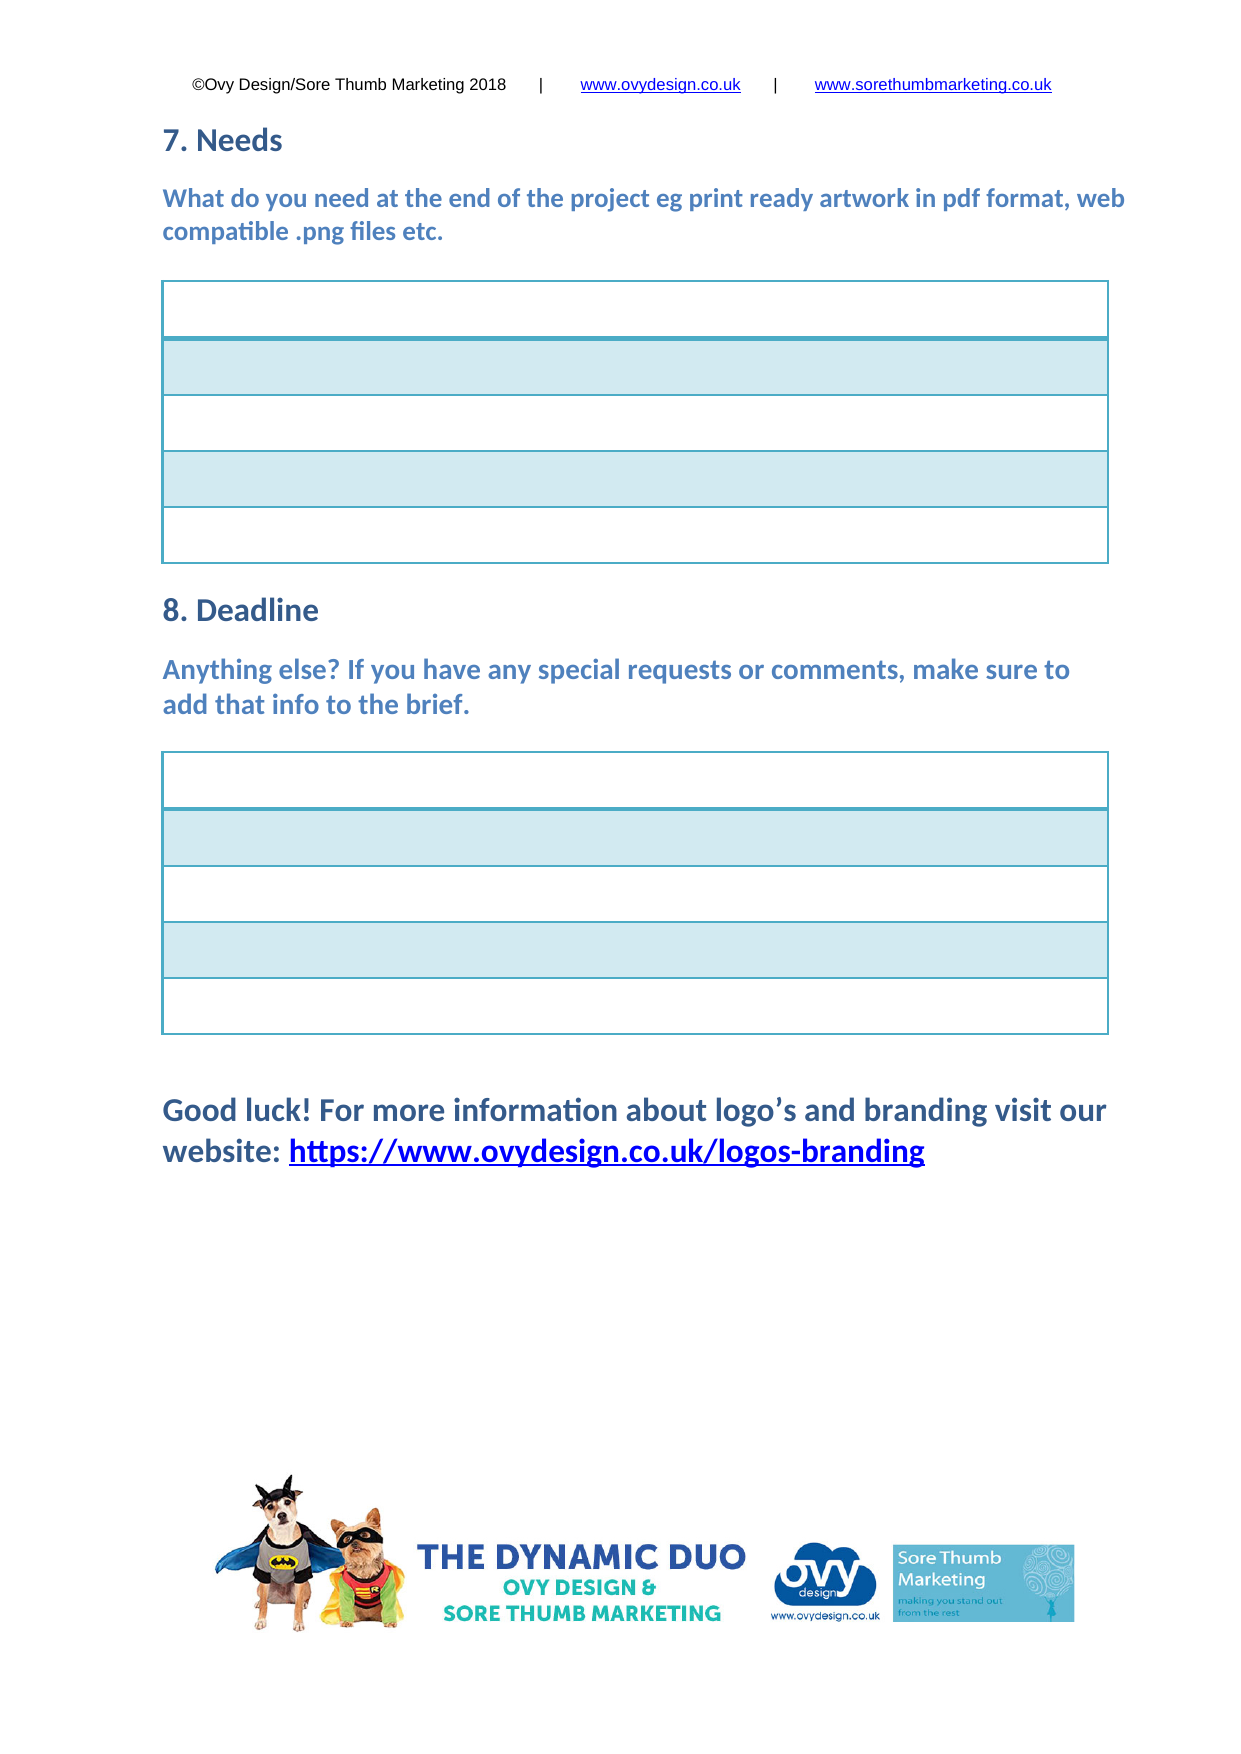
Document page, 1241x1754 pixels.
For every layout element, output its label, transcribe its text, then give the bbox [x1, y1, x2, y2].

table_cell [164, 508, 1107, 562]
subtitle 7. Needs [162, 119, 1206, 160]
table_header [164, 282, 1107, 336]
table_cell [164, 396, 1107, 450]
table_cell [164, 452, 1107, 506]
picture [211, 1467, 1075, 1633]
table_cell [164, 811, 1107, 865]
subtitle 8. Deadline [162, 589, 1206, 630]
subtitle Anything else? If you have any special requests or comments, make sure to add that info to the brief. [162, 651, 1108, 722]
table_cell [164, 923, 1107, 977]
table_cell [164, 341, 1107, 394]
table_cell [164, 867, 1107, 921]
subtitle Good luck! For more information about logo’s and branding visit our website: https://www.ovydesign.co.uk/logos-branding [162, 1089, 1126, 1170]
table_header [164, 753, 1107, 807]
table_cell [164, 979, 1107, 1033]
text ©Ovy Design/Sore Thumb Marketing 2018 | www.ovydesign.co.uk | www.sorethumbmarketing.co.uk [118, 75, 1126, 94]
subtitle What do you need at the end of the project eg print ready artwork in pdf format, web compatible .png files etc. [162, 181, 1206, 280]
